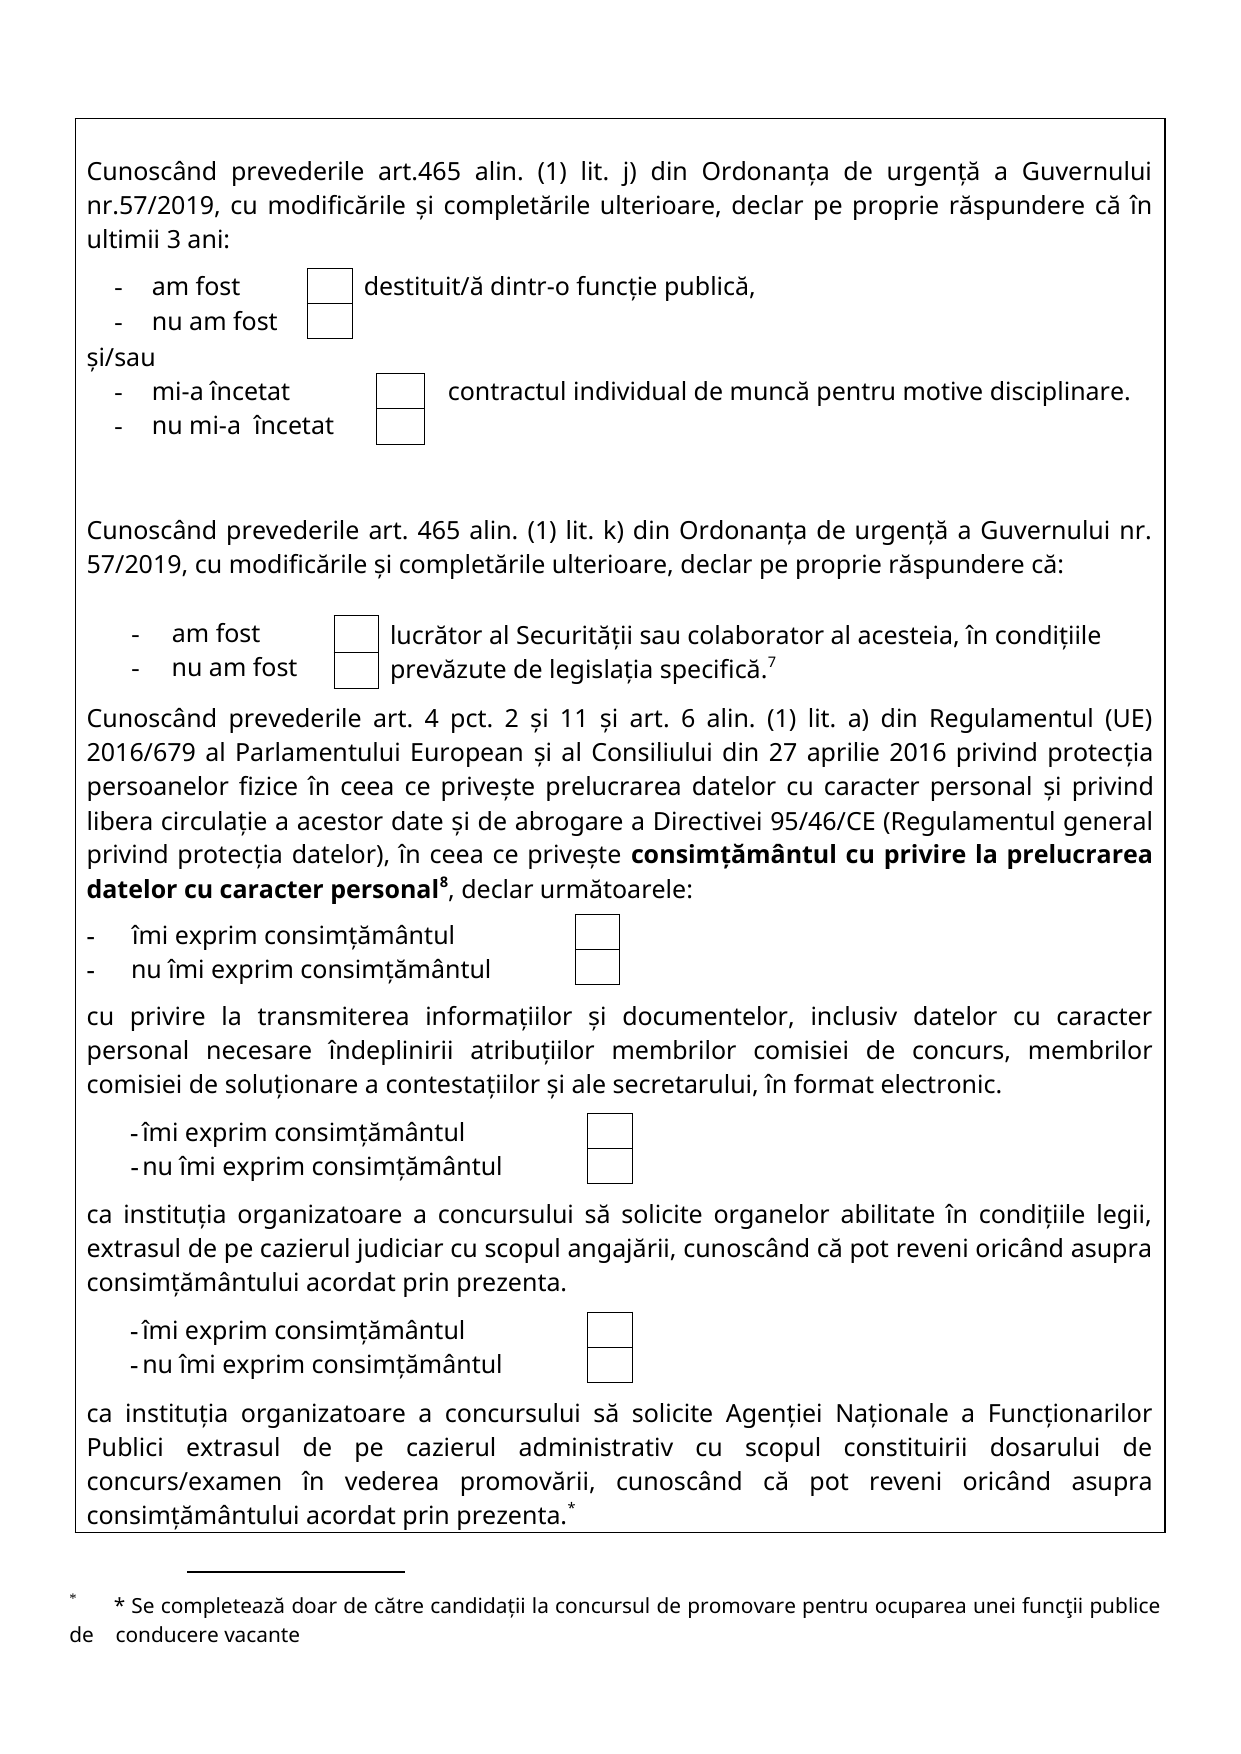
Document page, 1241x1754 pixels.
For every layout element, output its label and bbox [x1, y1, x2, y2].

table_cell [76, 119, 1164, 1532]
